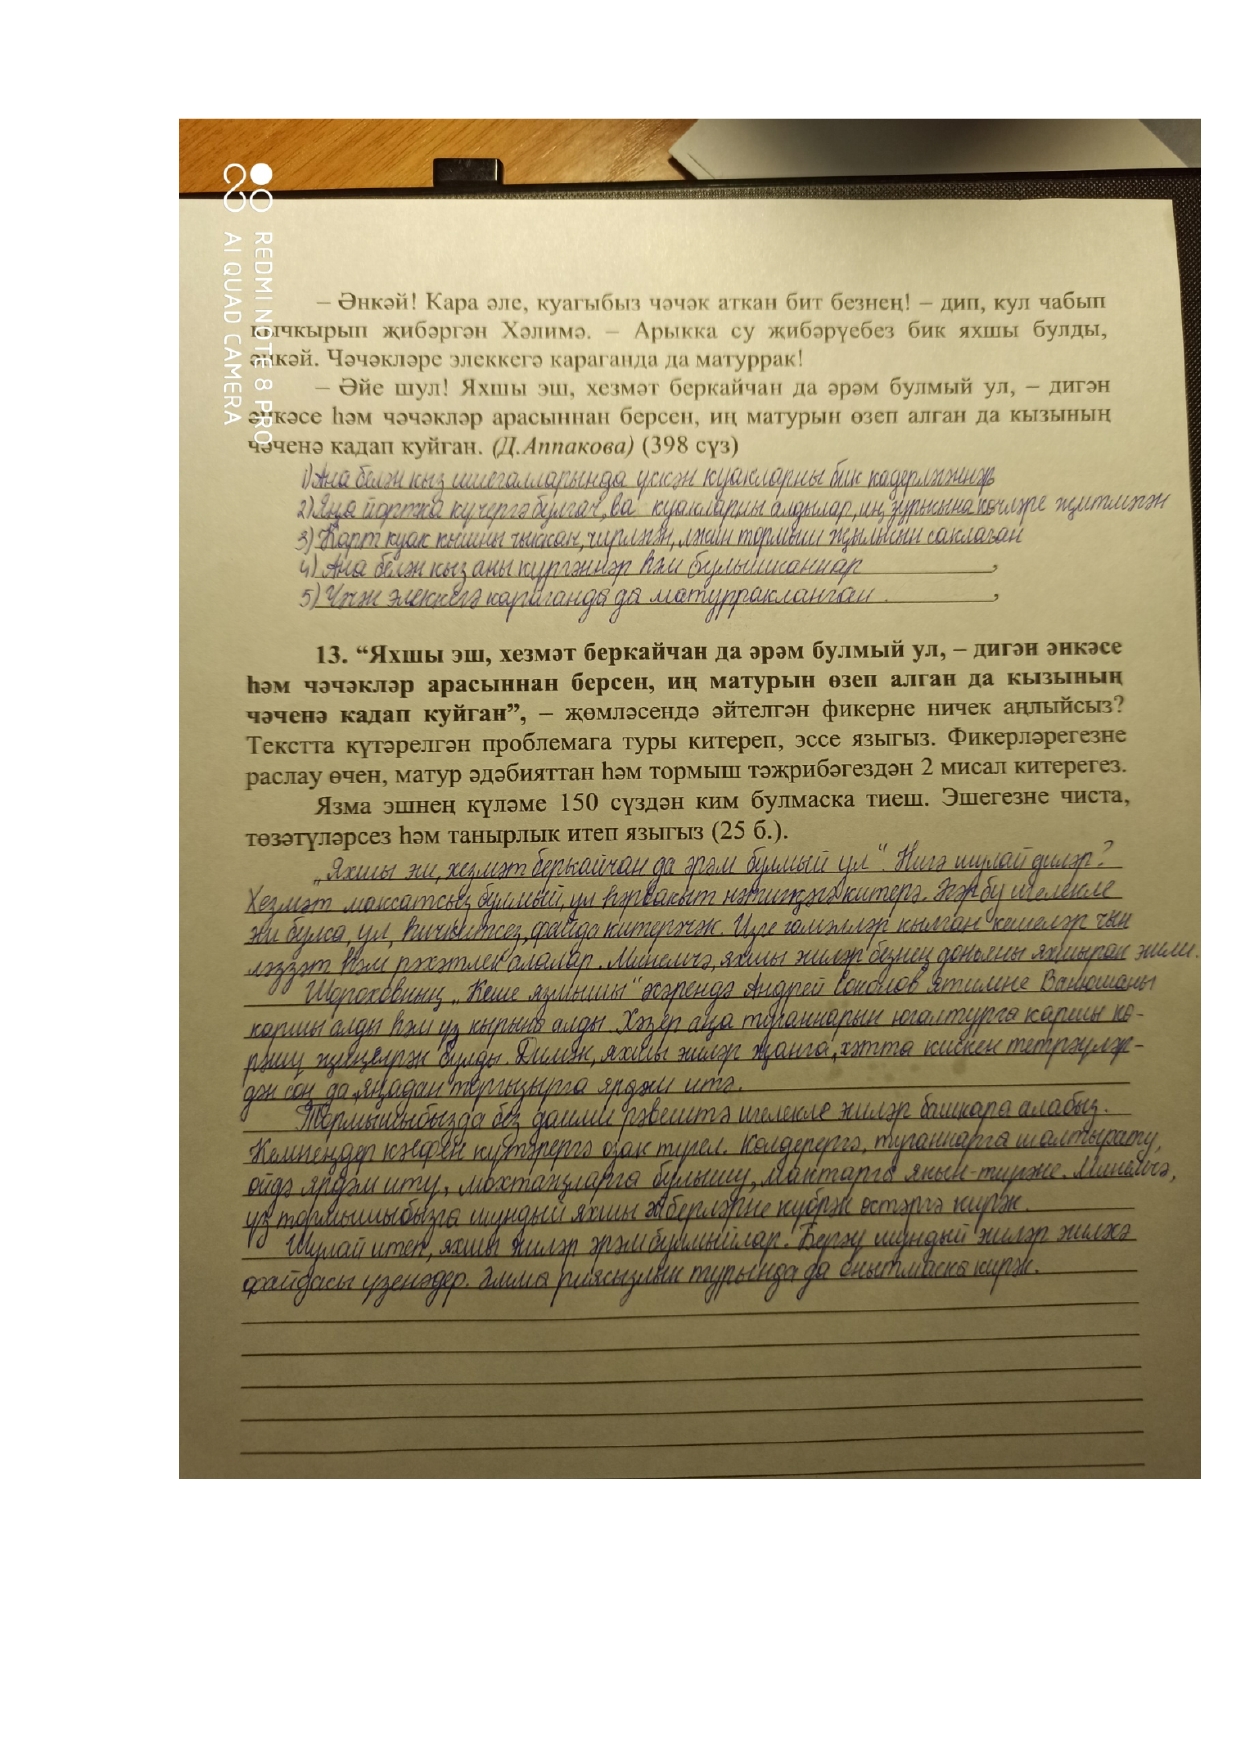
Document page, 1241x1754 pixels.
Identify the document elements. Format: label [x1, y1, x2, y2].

picture [180, 120, 1199, 1479]
